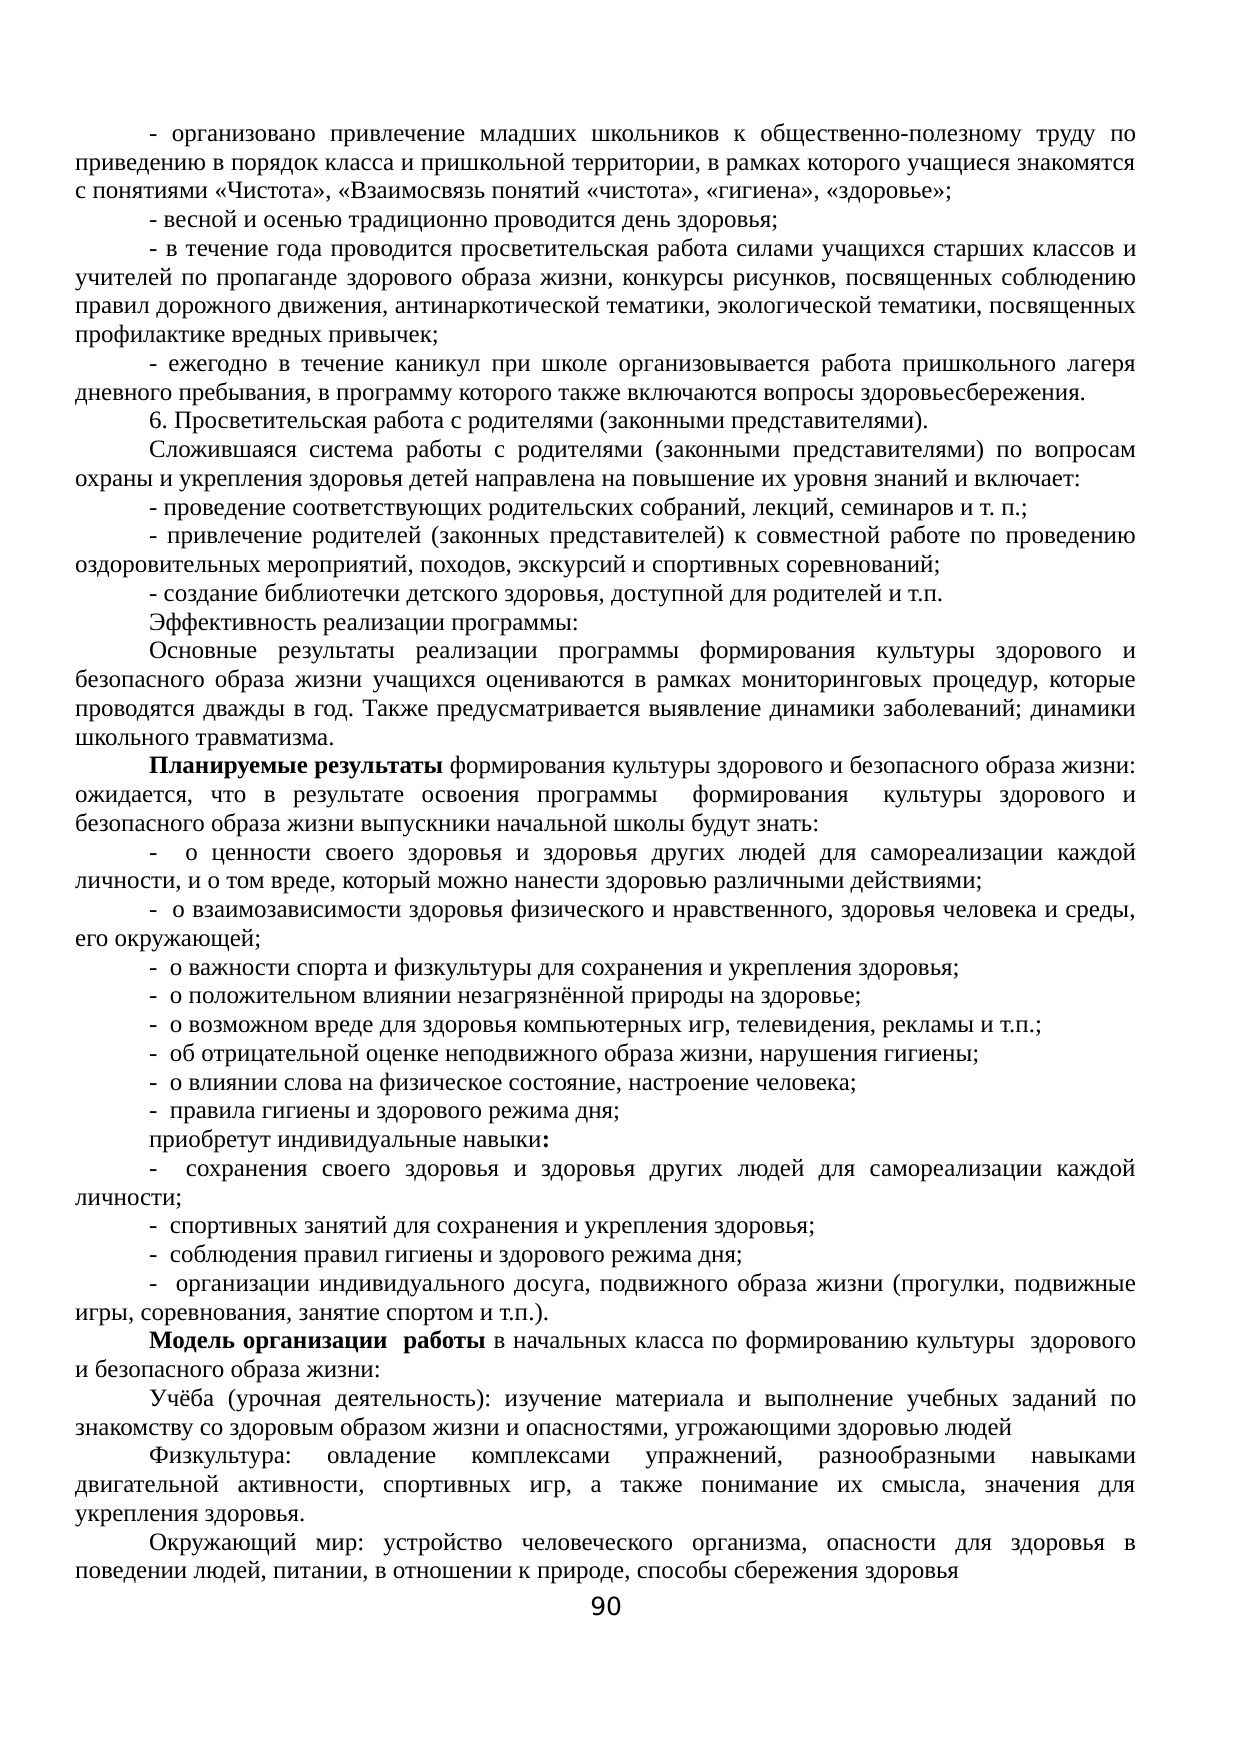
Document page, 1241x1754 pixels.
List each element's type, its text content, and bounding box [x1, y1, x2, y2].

text - спортивных занятий для сохранения и укрепления здоровья; [75, 1211, 1137, 1239]
text - сохранения своего здоровья и здоровья других людей для самореализации каждой личности; [75, 1153, 1137, 1211]
text - организовано привлечение младших школьников к общественно-полезному труду по приведению в порядок класса и пришкольной территории, в рамках которого учащиеся знакомятся с понятиями «Чистота», «Взаимосвязь понятий «чистота», «гигиена», «здоровье»; [75, 118, 1137, 204]
text Эффективность реализации программы: [75, 607, 1137, 636]
text - организации индивидуального досуга, подвижного образа жизни (прогулки, подвижные игры, соревнования, занятие спортом и т.п.). [75, 1268, 1137, 1326]
text - о возможном вреде для здоровья компьютерных игр, телевидения, рекламы и т.п.; [75, 1009, 1137, 1038]
text - соблюдения правил гигиены и здорового режима дня; [75, 1239, 1137, 1268]
text Основные результаты реализации программы формирования культуры здорового и безопасного образа жизни учащихся оцениваются в рамках мониторинговых процедур, которые проводятся дважды в год. Также предусматривается выявление динамики заболеваний; динамики школьного травматизма. [75, 636, 1137, 751]
text - в течение года проводится просветительская работа силами учащихся старших классов и учителей по пропаганде здорового образа жизни, конкурсы рисунков, посвященных соблюдению правил дорожного движения, антинаркотической тематики, экологической тематики, посвященных профилактике вредных привычек; [75, 233, 1137, 348]
text - весной и осенью традиционно проводится день здоровья; [75, 204, 1137, 233]
text - о ценности своего здоровья и здоровья других людей для самореализации каждой личности, и о том вреде, который можно нанести здоровью различными действиями; [75, 837, 1137, 894]
text Модель организации работы в начальных класса по формированию культуры здорового и безопасного образа жизни: [75, 1326, 1137, 1383]
text - проведение соответствующих родительских собраний, лекций, семинаров и т. п.; [75, 492, 1137, 521]
text - о влиянии слова на физическое состояние, настроение человека; [75, 1067, 1137, 1096]
text 6. Просветительская работа с родителями (законными представителями). [75, 406, 1137, 434]
text - ежегодно в течение каникул при школе организовывается работа пришкольного лагеря дневного пребывания, в программу которого также включаются вопросы здоровьесбережения. [75, 348, 1137, 406]
text Физкультура: овладение комплексами упражнений, разнообразными навыками двигательной активности, спортивных игр, а также понимание их смысла, значения для укрепления здоровья. [75, 1441, 1137, 1527]
text - создание библиотечки детского здоровья, доступной для родителей и т.п. [75, 578, 1137, 607]
text Учёба (урочная деятельность): изучение материала и выполнение учебных заданий по знакомству со здоровым образом жизни и опасностями, угрожающими здоровью людей [75, 1383, 1137, 1441]
text - привлечение родителей (законных представителей) к совместной работе по проведению оздоровительных мероприятий, походов, экскурсий и спортивных соревнований; [75, 521, 1137, 578]
text Окружающий мир: устройство человеческого организма, опасности для здоровья в поведении людей, питании, в отношении к природе, способы сбережения здоровья [75, 1527, 1137, 1584]
text - о важности спорта и физкультуры для сохранения и укрепления здоровья; [75, 952, 1137, 981]
text - о взаимозависимости здоровья физического и нравственного, здоровья человека и среды, его окружающей; [75, 894, 1137, 952]
text - о положительном влиянии незагрязнённой природы на здоровье; [75, 981, 1137, 1009]
text приобретут индивидуальные навыки: [75, 1124, 1137, 1153]
text Планируемые результаты формирования культуры здорового и безопасного образа жизни: ожидается, что в результате освоения программы формирования культуры здорового и безопасного образа жизни выпускники начальной школы будут знать: [75, 751, 1137, 837]
text - правила гигиены и здорового режима дня; [75, 1096, 1137, 1124]
text - об отрицательной оценке неподвижного образа жизни, нарушения гигиены; [75, 1038, 1137, 1067]
text Сложившаяся система работы с родителями (законными представителями) по вопросам охраны и укрепления здоровья детей направлена на повышение их уровня знаний и включает: [75, 434, 1137, 492]
